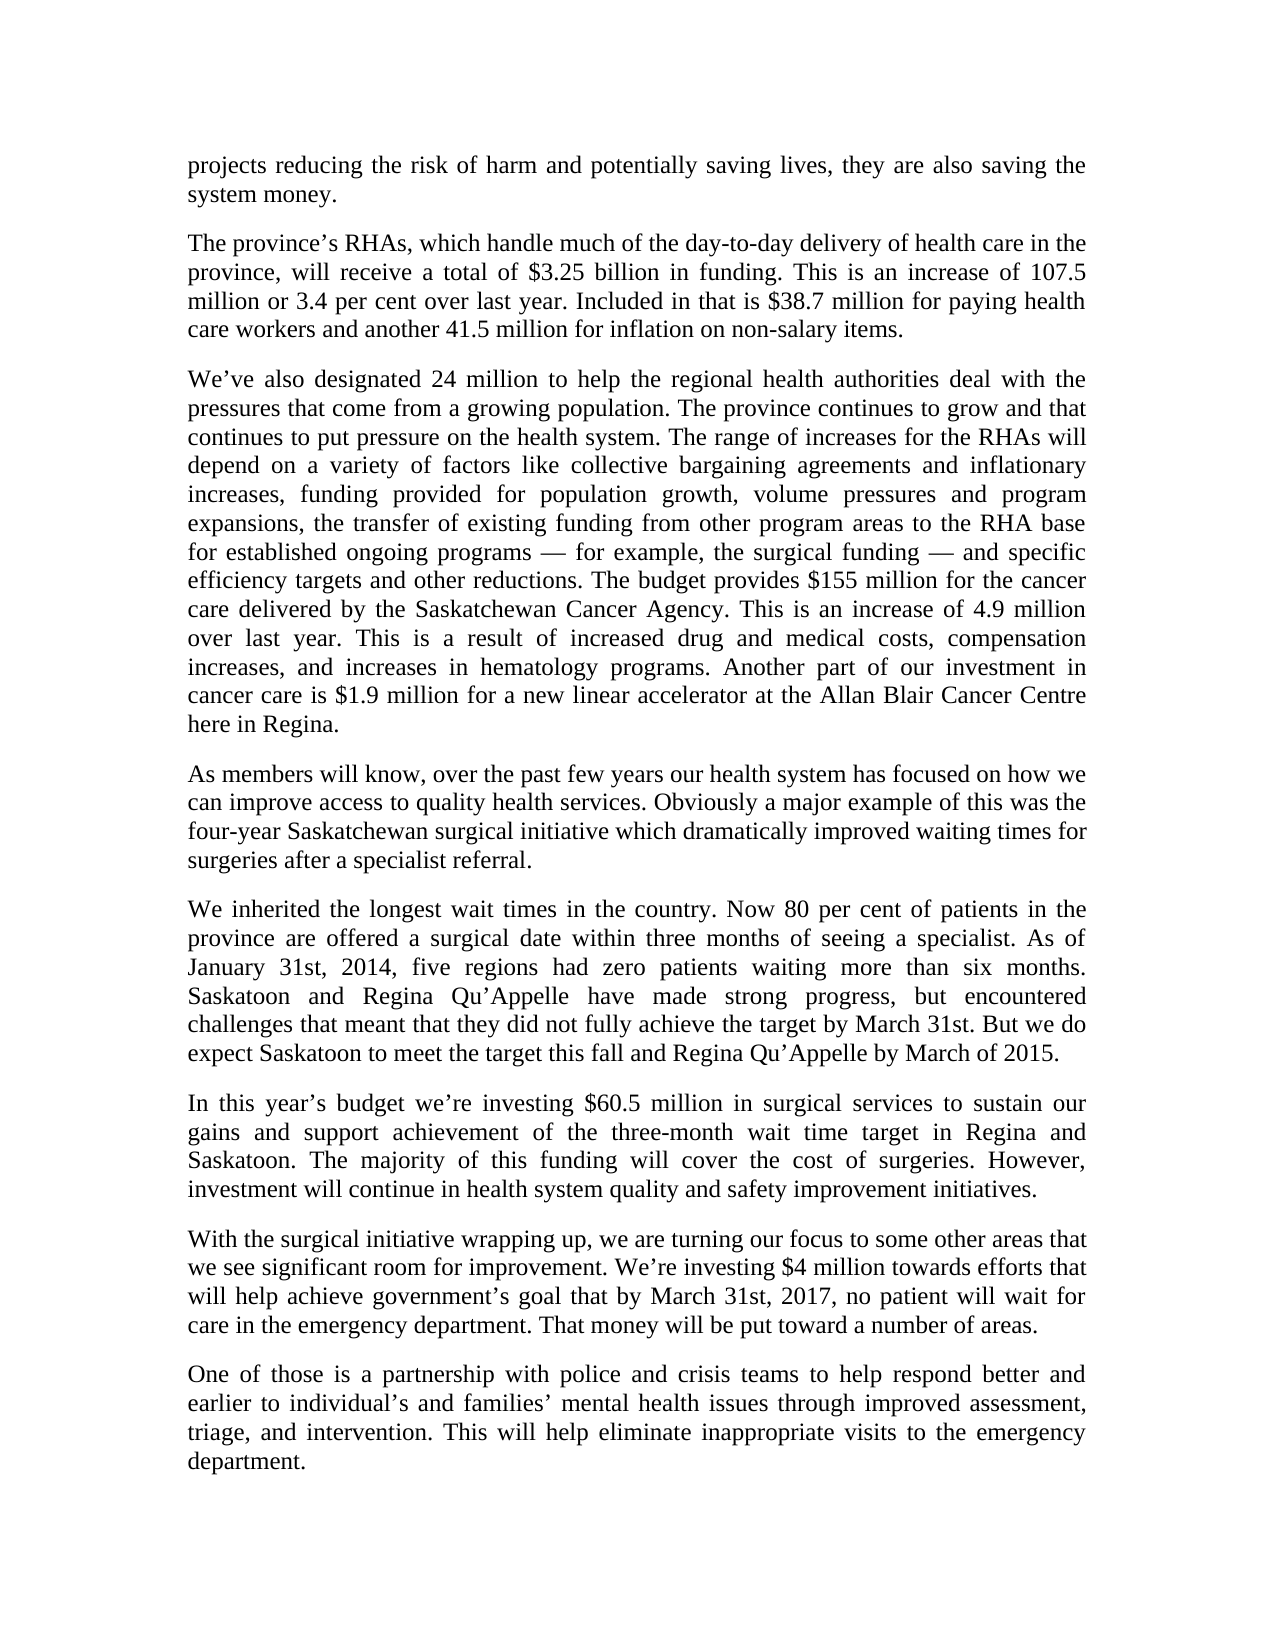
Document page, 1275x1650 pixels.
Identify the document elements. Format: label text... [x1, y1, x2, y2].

text The province’s RHAs, which handle much of the day-to-day delivery of health care in the province, will receive a total of $3.25 billion in funding. This is an increase of 107.5 million or 3.4 per cent over last year. Included in that is $38.7 million for paying health care workers and another 41.5 million for inflation on non-salary items. [187, 228, 1087, 343]
text We inherited the longest wait times in the country. Now 80 per cent of patients in the province are offered a surgical date within three months of seeing a specialist. As of January 31st, 2014, five regions had zero patients waiting more than six months. Saskatoon and Regina Qu’Appelle have made strong progress, but encountered challenges that meant that they did not fully achieve the target by March 31st. But we do expect Saskatoon to meet the target this fall and Regina Qu’Appelle by March of 2015. [187, 894, 1087, 1067]
text One of those is a partnership with police and crisis teams to help respond better and earlier to individual’s and families’ mental health issues through improved assessment, triage, and intervention. This will help eliminate inappropriate visits to the emergency department. [187, 1359, 1087, 1474]
text We’ve also designated 24 million to help the regional health authorities deal with the pressures that come from a growing population. The province continues to grow and that continues to put pressure on the health system. The range of increases for the RHAs will depend on a variety of factors like collective bargaining agreements and inflationary increases, funding provided for population growth, volume pressures and program expansions, the transfer of existing funding from other program areas to the RHA base for established ongoing programs — for example, the surgical funding — and specific efficiency targets and other reductions. The budget provides $155 million for the cancer care delivered by the Saskatchewan Cancer Agency. This is an increase of 4.9 million over last year. This is a result of increased drug and medical costs, compensation increases, and increases in hematology programs. Another part of our investment in cancer care is $1.9 million for a new linear accelerator at the Allan Blair Cancer Centre here in Regina. [187, 364, 1087, 738]
text In this year’s budget we’re investing $60.5 million in surgical services to sustain our gains and support achievement of the three-month wait time target in Regina and Saskatoon. The majority of this funding will cover the cost of surgeries. However, investment will continue in health system quality and safety improvement initiatives. [187, 1088, 1087, 1203]
text With the surgical initiative wrapping up, we are turning our focus to some other areas that we see significant room for improvement. We’re investing $4 million towards efforts that will help achieve government’s goal that by March 31st, 2017, no patient will wait for care in the emergency department. That money will be put toward a number of areas. [187, 1224, 1087, 1339]
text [187, 150, 1087, 207]
text As members will know, over the past few years our health system has focused on how we can improve access to quality health services. Obviously a major example of this was the four-year Saskatchewan surgical initiative which dramatically improved waiting times for surgeries after a specialist referral. [187, 759, 1087, 874]
